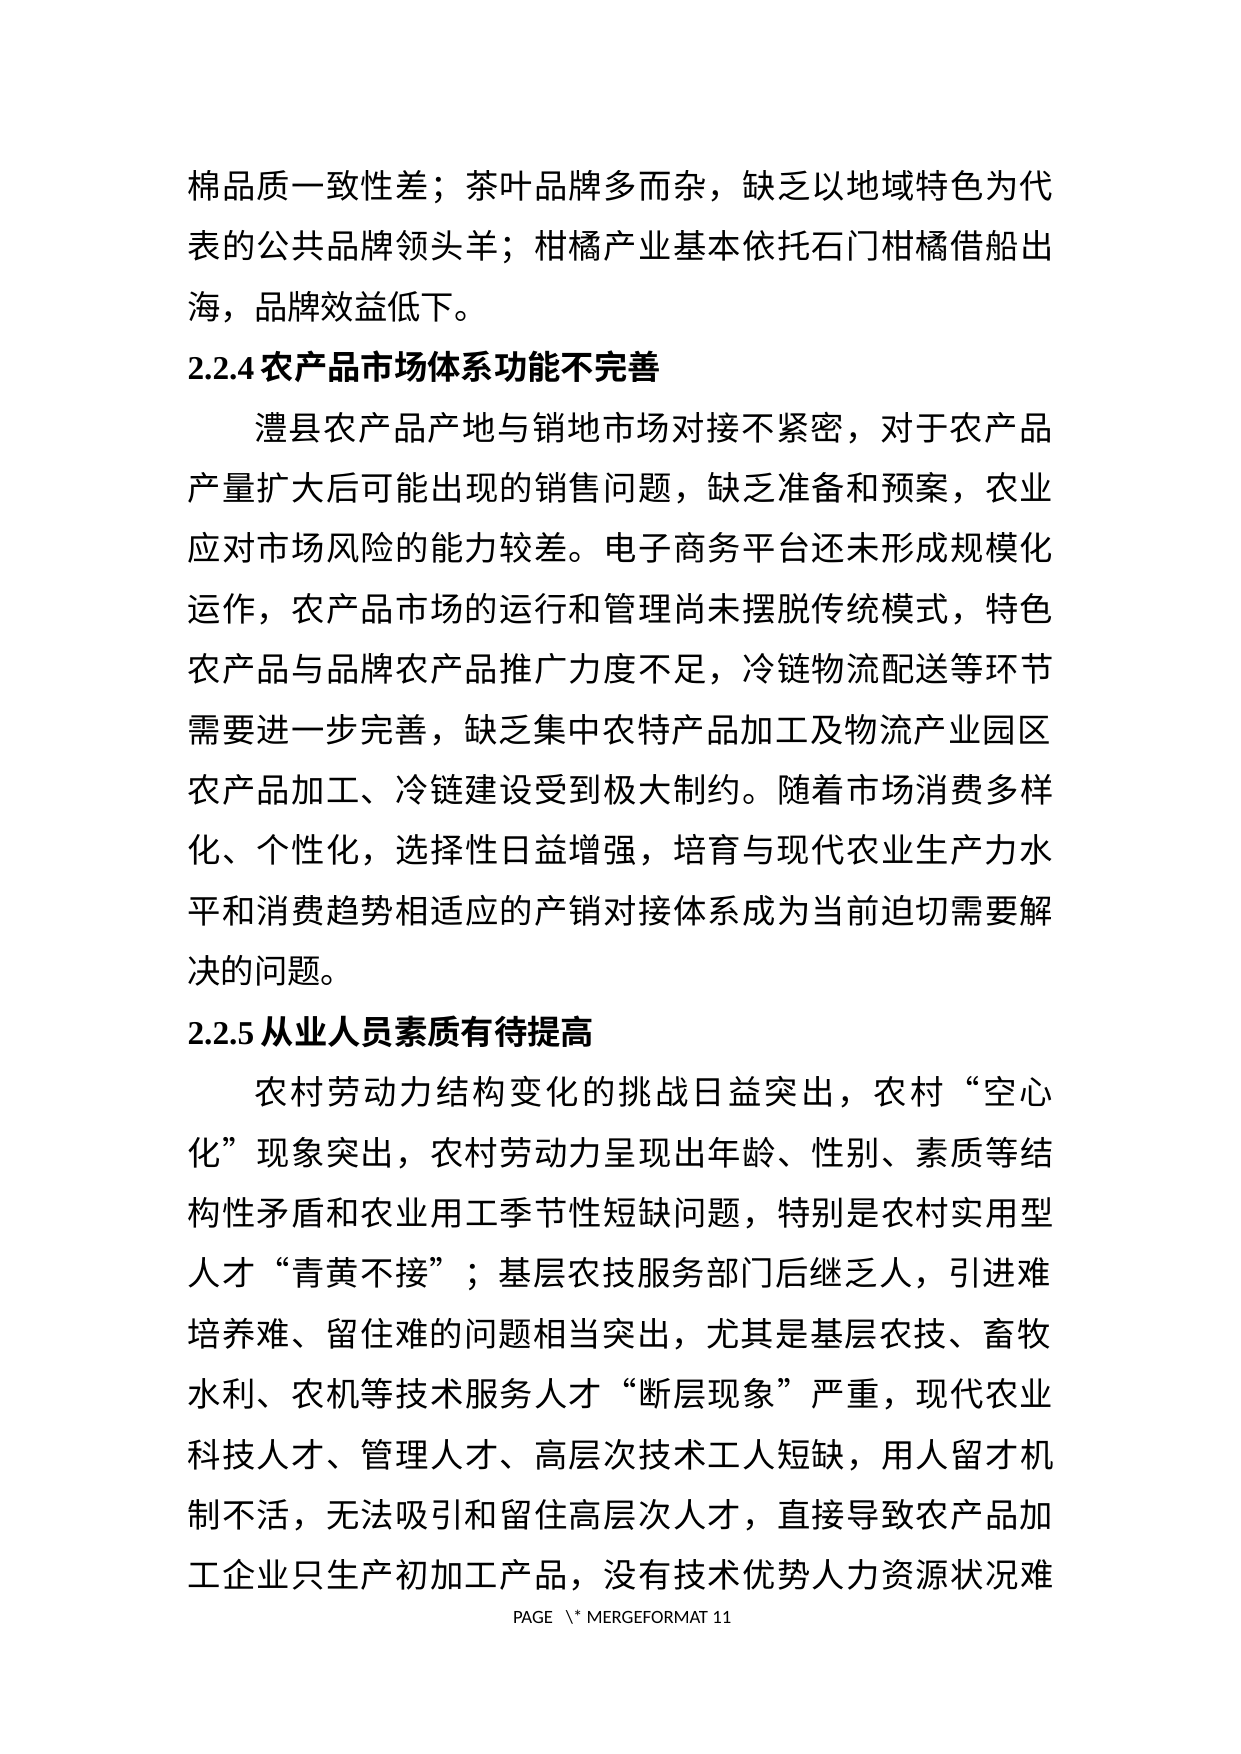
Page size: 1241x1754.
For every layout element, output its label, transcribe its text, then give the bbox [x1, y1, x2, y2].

text 2.2.4农产品市场体系功能不完善 [187, 331, 1053, 392]
text 澧县农产品产地与销地市场对接不紧密，对于农产品产量扩大后可能出现的销售问题，缺乏准备和预案，农业应对市场风险的能力较差。电子商务平台还未形成规模化运作，农产品市场的运行和管理尚未摆脱传统模式，特色农产品与品牌农产品推广力度不足，冷链物流配送等环节需要进一步完善，缺乏集中农特产品加工及物流产业园区，农产品加工、冷链建设受到极大制约。随着市场消费多样化、个性化，选择性日益增强，培育与现代农业生产力水平和消费趋势相适应的产销对接体系成为当前迫切需要解决的问题。 [187, 392, 1053, 996]
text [187, 150, 1053, 331]
text 2.2.5从业人员素质有待提高 [187, 996, 1053, 1056]
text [187, 1056, 1053, 1600]
